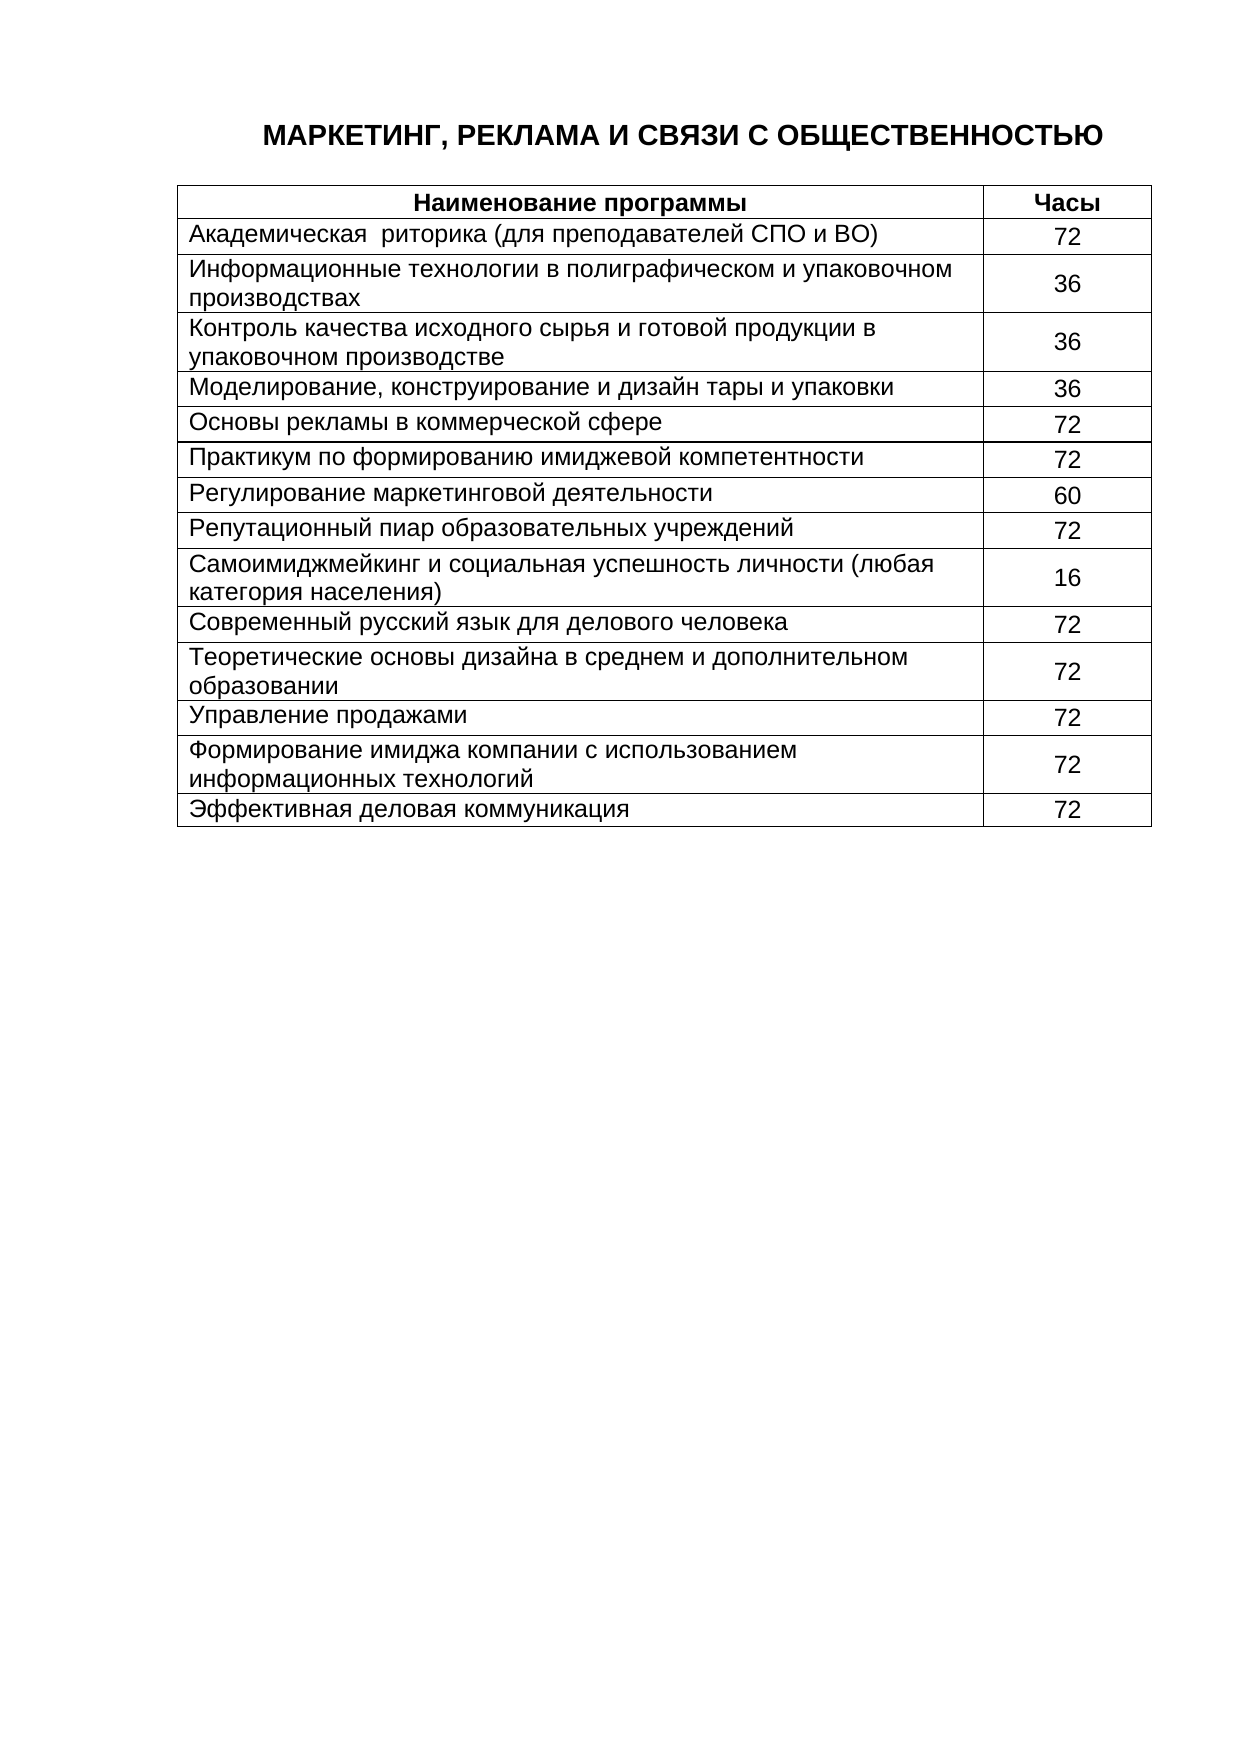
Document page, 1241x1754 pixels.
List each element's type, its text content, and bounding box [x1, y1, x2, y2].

table_cell 72 [984, 219, 1151, 253]
table_cell 36 [984, 313, 1151, 371]
table_cell 72 [984, 643, 1151, 699]
table_cell Современный русский язык для делового человека [178, 607, 983, 642]
table_cell Практикум по формированию имиджевой компетентности [178, 443, 983, 477]
table_cell 36 [984, 372, 1151, 406]
table_cell 72 [984, 607, 1151, 642]
table_cell 72 [984, 794, 1151, 826]
table_cell Управление продажами [178, 701, 983, 735]
table_cell Основы рекламы в коммерческой сфере [178, 407, 983, 441]
table_cell 60 [984, 478, 1151, 512]
table_cell Регулирование маркетинговой деятельности [178, 478, 983, 512]
table_header Наименование программы [178, 186, 983, 218]
table_cell Теоретические основы дизайна в среднем и дополнительном образовании [178, 643, 983, 699]
table_cell Репутационный пиар образовательных учреждений [178, 513, 983, 548]
table_cell Информационные технологии в полиграфическом и упаковочном производствах [178, 255, 983, 312]
table_cell Контроль качества исходного сырья и готовой продукции в упаковочном производстве [178, 313, 983, 371]
table_cell 72 [984, 407, 1151, 441]
table_cell 72 [984, 736, 1151, 793]
table_cell Моделирование, конструирование и дизайн тары и упаковки [178, 372, 983, 406]
table_cell Самоимиджмейкинг и социальная успешность личности (любая категория населения) [178, 549, 983, 606]
table_cell Эффективная деловая коммуникация [178, 794, 983, 826]
text МАРКЕТИНГ, РЕКЛАМА И СВЯЗИ С ОБЩЕСТВЕННОСТЬЮ [215, 118, 1152, 152]
table_cell Академическая риторика (для преподавателей СПО и ВО) [178, 219, 983, 253]
table_cell Формирование имиджа компании с использованием информационных технологий [178, 736, 983, 793]
table_cell 36 [984, 255, 1151, 312]
table_cell 72 [984, 701, 1151, 735]
table_cell 72 [984, 513, 1151, 548]
table_cell 16 [984, 549, 1151, 606]
table_cell 72 [984, 443, 1151, 477]
table_header Часы [984, 186, 1151, 218]
